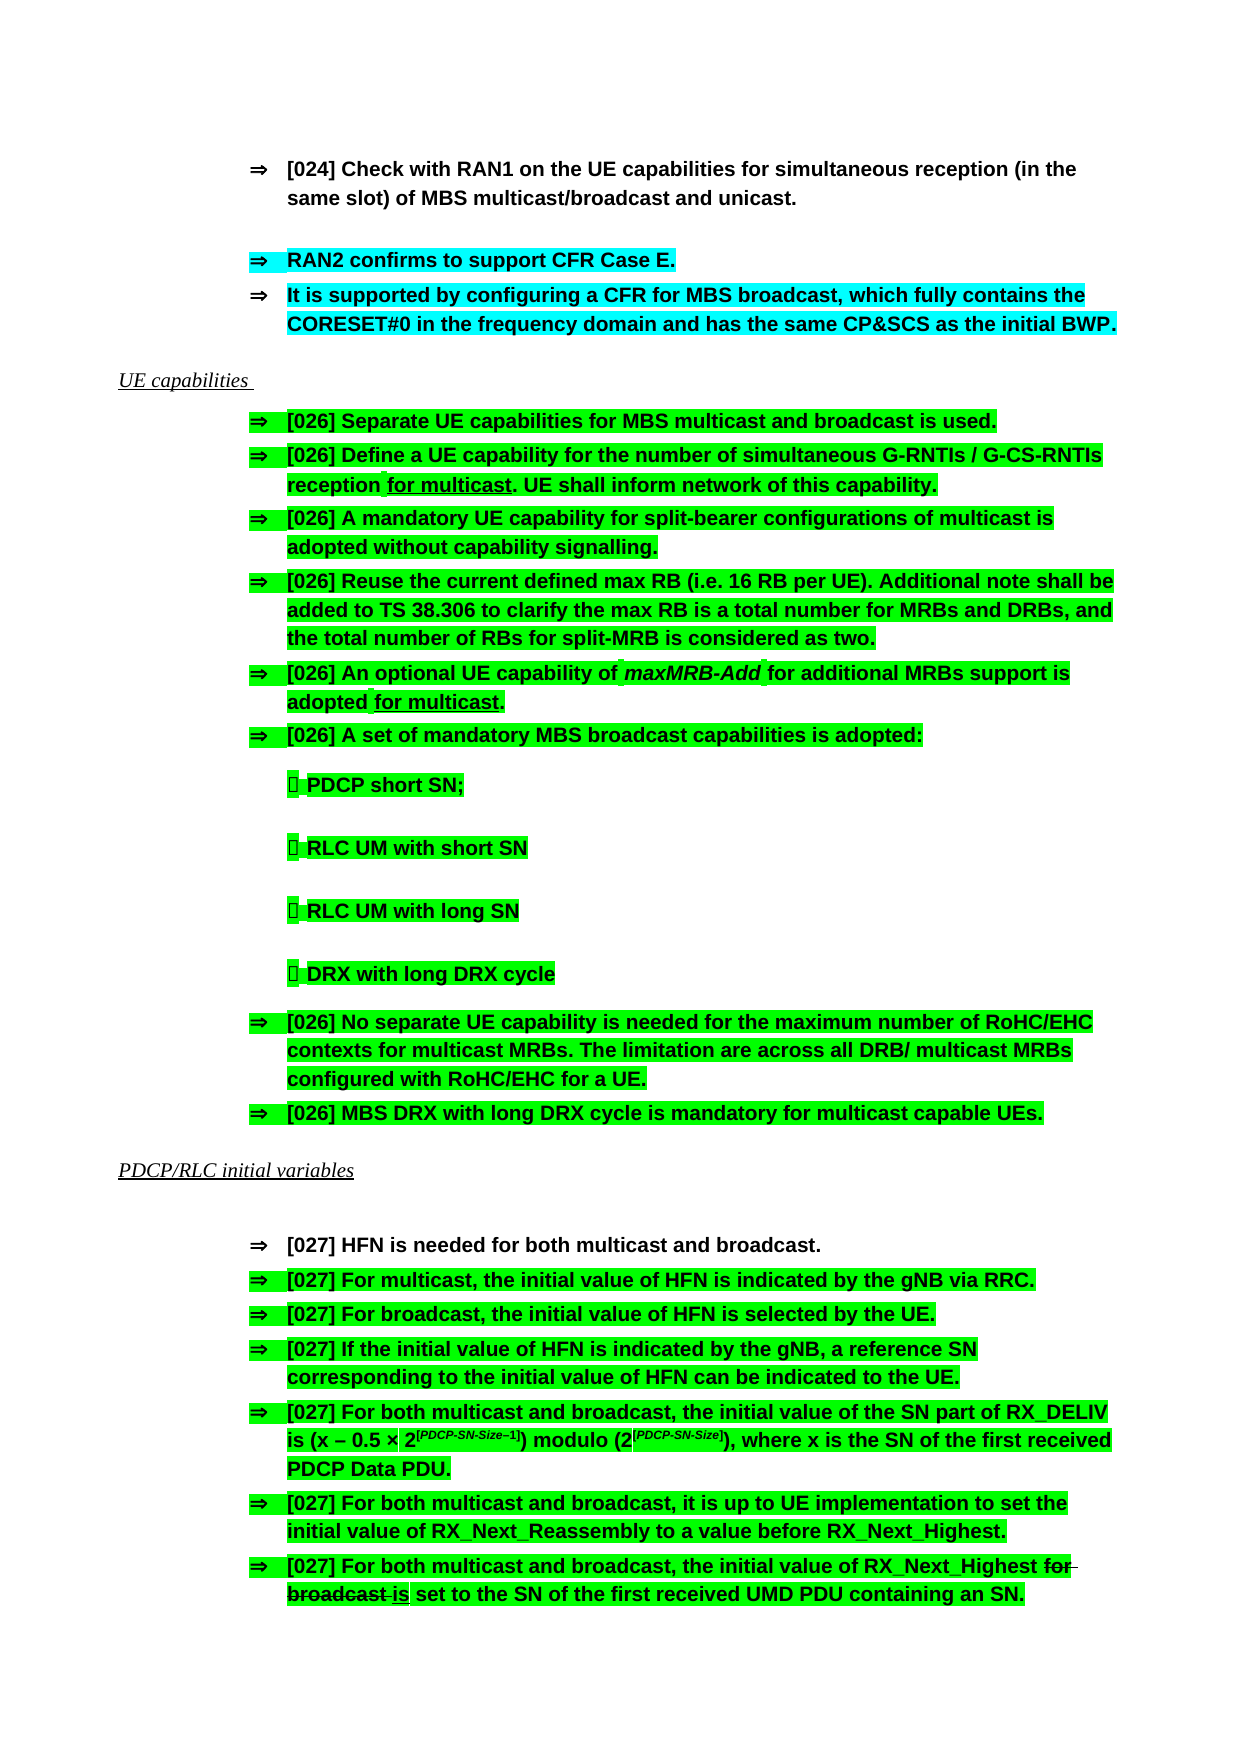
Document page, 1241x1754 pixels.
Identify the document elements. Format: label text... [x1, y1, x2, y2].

list  PDCP short SN; [287, 756, 1122, 813]
list UE capabilities [118, 366, 1122, 394]
list  RLC UM with short SN [287, 819, 1122, 876]
text [027] For multicast, the initial value of HFN is indicated by the gNB via RRC. [249, 1266, 1122, 1294]
text RAN2 confirms to support CFR Case E. [249, 246, 1122, 275]
text [026] An optional UE capability of maxMRB-Add for additional MRBs support is adopted for multicast. [249, 658, 1122, 715]
text [026] MBS DRX with long DRX cycle is mandatory for multicast capable UEs. [249, 1099, 1122, 1127]
text [027] For both multicast and broadcast, the initial value of RX_Next_Highest for broadcast is set to the SN of the first received UMD PDU containing an SN. [249, 1552, 1122, 1608]
text [027] For both multicast and broadcast, the initial value of the SN part of RX_DELIV is (x – 0.5 × 2[PDCP-SN-Size–1]) modulo (2[PDCP-SN-Size]), where x is the SN of the first received PDCP Data PDU. [249, 1398, 1122, 1483]
text [027] For both multicast and broadcast, it is up to UE implementation to set the initial value of RX_Next_Reassembly to a value before RX_Next_Highest. [249, 1489, 1122, 1546]
text [027] HFN is needed for both multicast and broadcast. [249, 1231, 1122, 1259]
list PDCP/RLC initial variables [118, 1156, 1122, 1184]
text [026] A set of mandatory MBS broadcast capabilities is adopted: [249, 721, 1122, 750]
text [027] For broadcast, the initial value of HFN is selected by the UE. [249, 1300, 1122, 1328]
text [024] Check with RAN1 on the UE capabilities for simultaneous reception (in the same slot) of MBS multicast/broadcast and unicast. [249, 155, 1122, 212]
text [026] No separate UE capability is needed for the maximum number of RoHC/EHC contexts for multicast MRBs. The limitation are across all DRB/ multicast MRBs configured with RoHC/EHC for a UE. [249, 1008, 1122, 1093]
text [027] If the initial value of HFN is indicated by the gNB, a reference SN corresponding to the initial value of HFN can be indicated to the UE. [249, 1335, 1122, 1391]
text [026] Define a UE capability for the number of simultaneous G-RNTIs / G-CS-RNTIs reception for multicast. UE shall inform network of this capability. [249, 441, 1122, 498]
text [026] A mandatory UE capability for split-bearer configurations of multicast is adopted without capability signalling. [249, 504, 1122, 561]
text [026] Separate UE capabilities for MBS multicast and broadcast is used. [249, 407, 1122, 435]
list  RLC UM with long SN [287, 882, 1122, 938]
text [026] Reuse the current defined max RB (i.e. 16 RB per UE). Additional note shall be added to TS 38.306 to clarify the max RB is a total number for MRBs and DRBs, and the total number of RBs for split-MRB is considered as two. [249, 567, 1122, 652]
text It is supported by configuring a CFR for MBS broadcast, which fully contains the CORESET#0 in the frequency domain and has the same CP&SCS as the initial BWP. [249, 281, 1122, 338]
list  DRX with long DRX cycle [287, 945, 1122, 1001]
